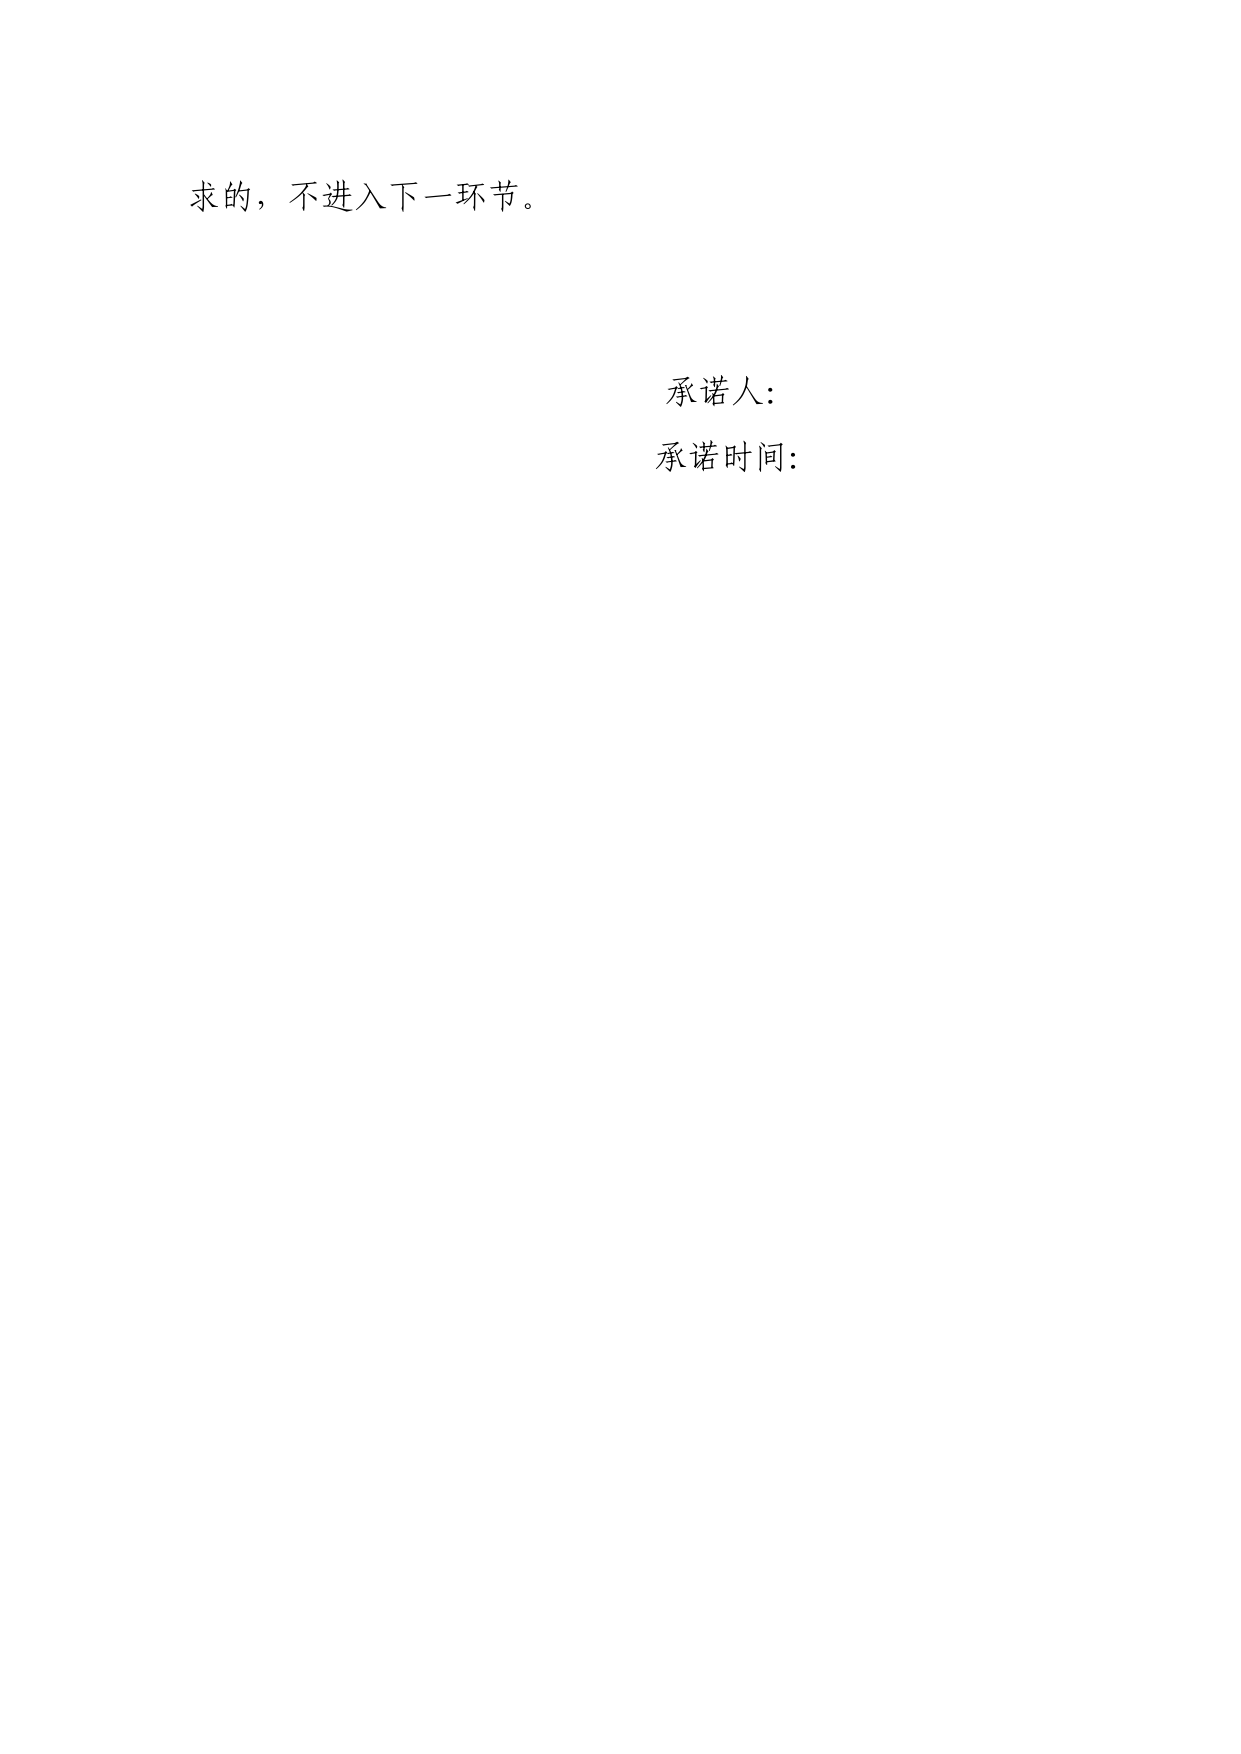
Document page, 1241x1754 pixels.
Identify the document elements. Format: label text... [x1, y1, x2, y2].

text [187, 162, 1053, 227]
text 承诺时间： [187, 422, 1053, 487]
text 承诺人： [231, 357, 1053, 422]
